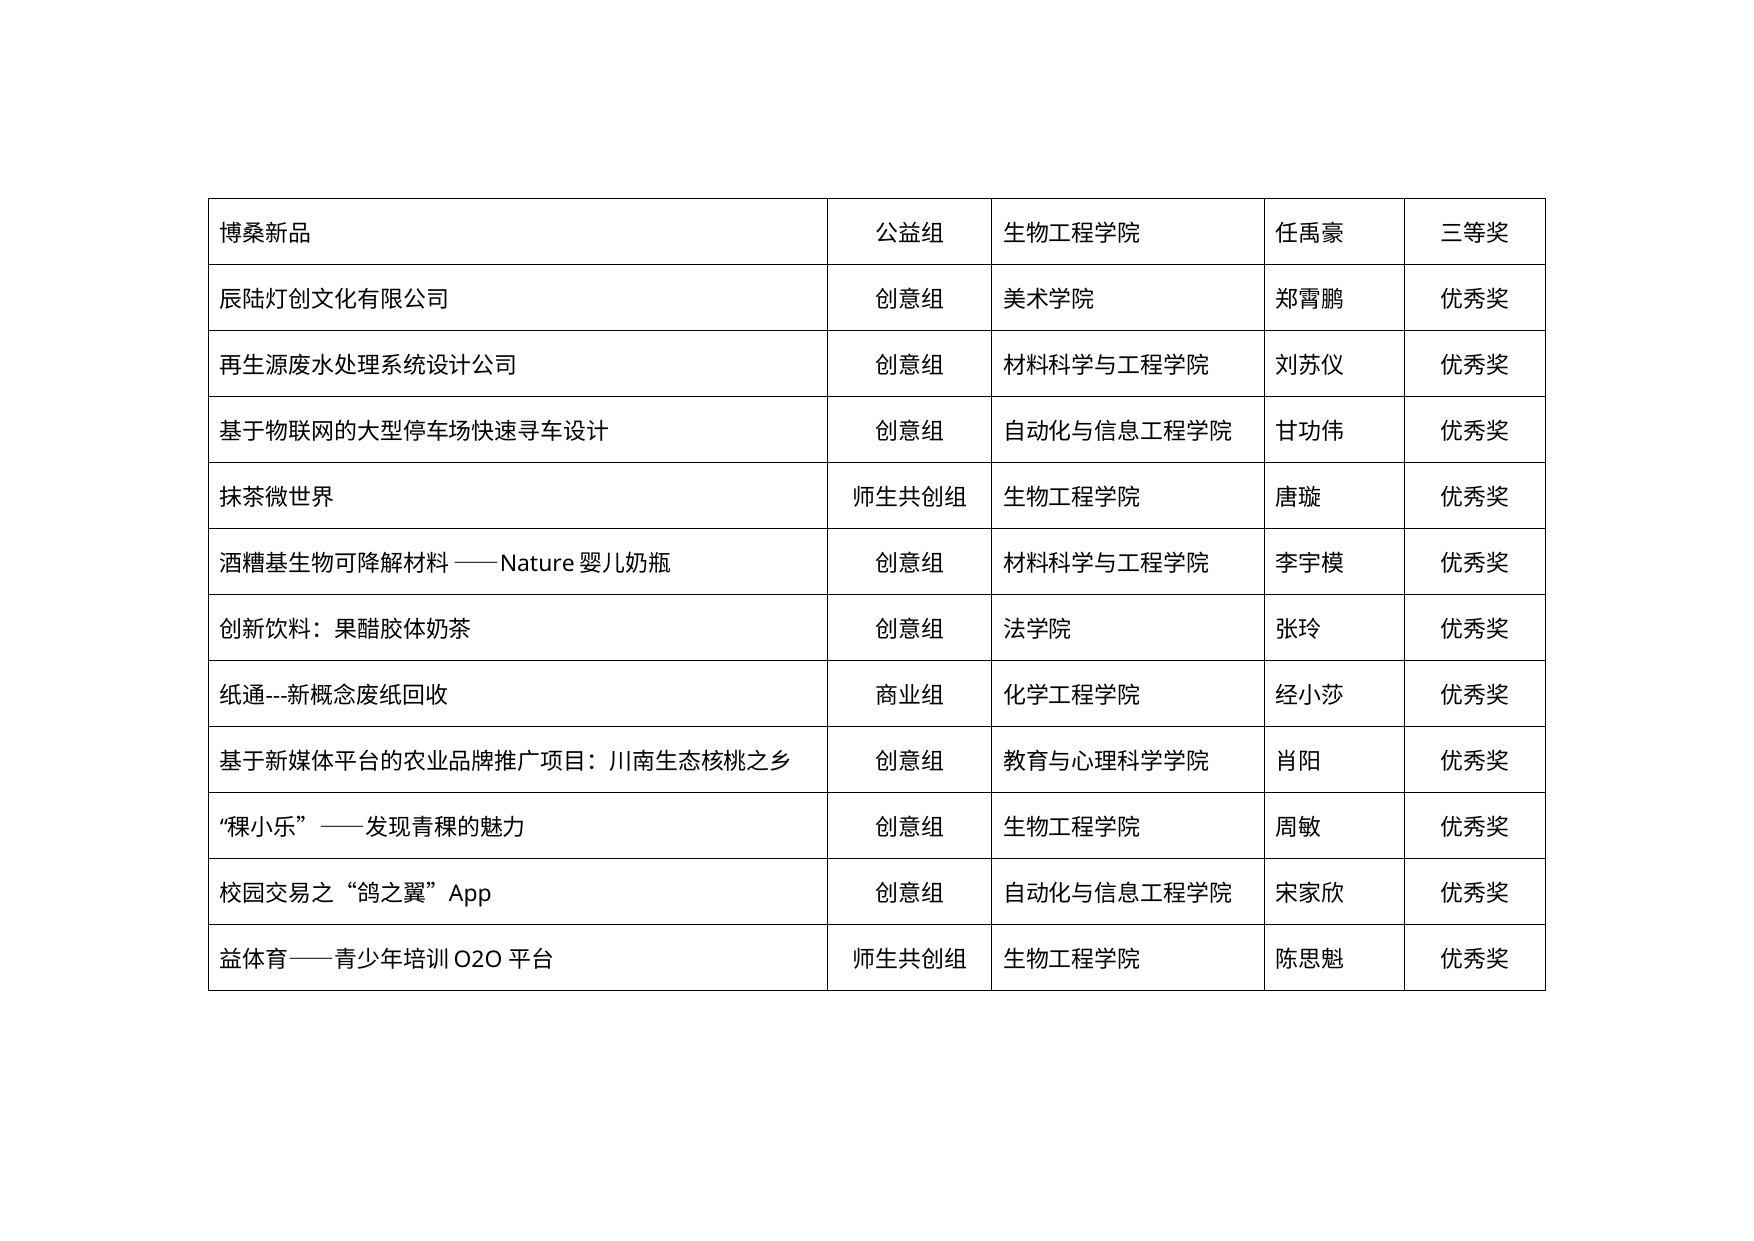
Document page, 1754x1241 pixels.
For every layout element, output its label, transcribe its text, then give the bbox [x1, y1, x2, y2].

table_cell 甘功伟 [1265, 397, 1404, 462]
table_cell 三等奖 [1405, 199, 1545, 264]
table_cell 再生源废水处理系统设计公司 [209, 331, 827, 396]
table_cell 基于物联网的大型停车场快速寻车设计 [209, 397, 827, 462]
table_cell 美术学院 [992, 265, 1264, 330]
table_cell 基于新媒体平台的农业品牌推广项目：川南生态核桃之乡 [209, 727, 827, 792]
table_cell 郑霄鹏 [1265, 265, 1404, 330]
table_cell 校园交易之“鸽之翼”App [209, 859, 827, 924]
table_cell 生物工程学院 [992, 199, 1264, 264]
table_cell 优秀奖 [1405, 595, 1545, 660]
table_cell 生物工程学院 [992, 463, 1264, 528]
table_cell 生物工程学院 [992, 793, 1264, 858]
table_cell 优秀奖 [1405, 265, 1545, 330]
table_cell 师生共创组 [828, 925, 991, 990]
table_cell 优秀奖 [1405, 463, 1545, 528]
table_cell 师生共创组 [828, 463, 991, 528]
table_cell 创意组 [828, 793, 991, 858]
table_cell “稞小乐”——发现青稞的魅力 [209, 793, 827, 858]
table_cell 化学工程学院 [992, 661, 1264, 726]
table_cell 博桑新品 [209, 199, 827, 264]
table_cell 自动化与信息工程学院 [992, 397, 1264, 462]
table_cell 优秀奖 [1405, 793, 1545, 858]
table_cell 公益组 [828, 199, 991, 264]
table_cell 优秀奖 [1405, 925, 1545, 990]
table_cell 材料科学与工程学院 [992, 331, 1264, 396]
table_cell 生物工程学院 [992, 925, 1264, 990]
table_cell 教育与心理科学学院 [992, 727, 1264, 792]
table_cell 刘苏仪 [1265, 331, 1404, 396]
table_cell 创意组 [828, 859, 991, 924]
table_cell 酒糟基生物可降解材料 ——Nature婴儿奶瓶 [209, 529, 827, 594]
table_cell 优秀奖 [1405, 397, 1545, 462]
table_cell 优秀奖 [1405, 529, 1545, 594]
table_cell 宋家欣 [1265, 859, 1404, 924]
table_cell 唐璇 [1265, 463, 1404, 528]
table_cell 法学院 [992, 595, 1264, 660]
table_cell 创意组 [828, 529, 991, 594]
table_cell 创意组 [828, 595, 991, 660]
table_cell 创意组 [828, 397, 991, 462]
table_cell 创意组 [828, 331, 991, 396]
table_cell 创意组 [828, 727, 991, 792]
table_cell 优秀奖 [1405, 661, 1545, 726]
table_cell 抹茶微世界 [209, 463, 827, 528]
table_cell 辰陆灯创文化有限公司 [209, 265, 827, 330]
table_cell 周敏 [1265, 793, 1404, 858]
table_cell 肖阳 [1265, 727, 1404, 792]
table_cell 优秀奖 [1405, 727, 1545, 792]
table_cell 李宇模 [1265, 529, 1404, 594]
table_cell 纸通---新概念废纸回收 [209, 661, 827, 726]
table_cell 材料科学与工程学院 [992, 529, 1264, 594]
table_cell 益体育——青少年培训O2O 平台 [209, 925, 827, 990]
table_cell 创新饮料：果醋胶体奶茶 [209, 595, 827, 660]
table_cell 经小莎 [1265, 661, 1404, 726]
table_cell 商业组 [828, 661, 991, 726]
table_cell 陈思魁 [1265, 925, 1404, 990]
table_cell 优秀奖 [1405, 331, 1545, 396]
table_cell 张玲 [1265, 595, 1404, 660]
table_cell 自动化与信息工程学院 [992, 859, 1264, 924]
table_cell 创意组 [828, 265, 991, 330]
table_cell 优秀奖 [1405, 859, 1545, 924]
table_cell 任禹豪 [1265, 199, 1404, 264]
